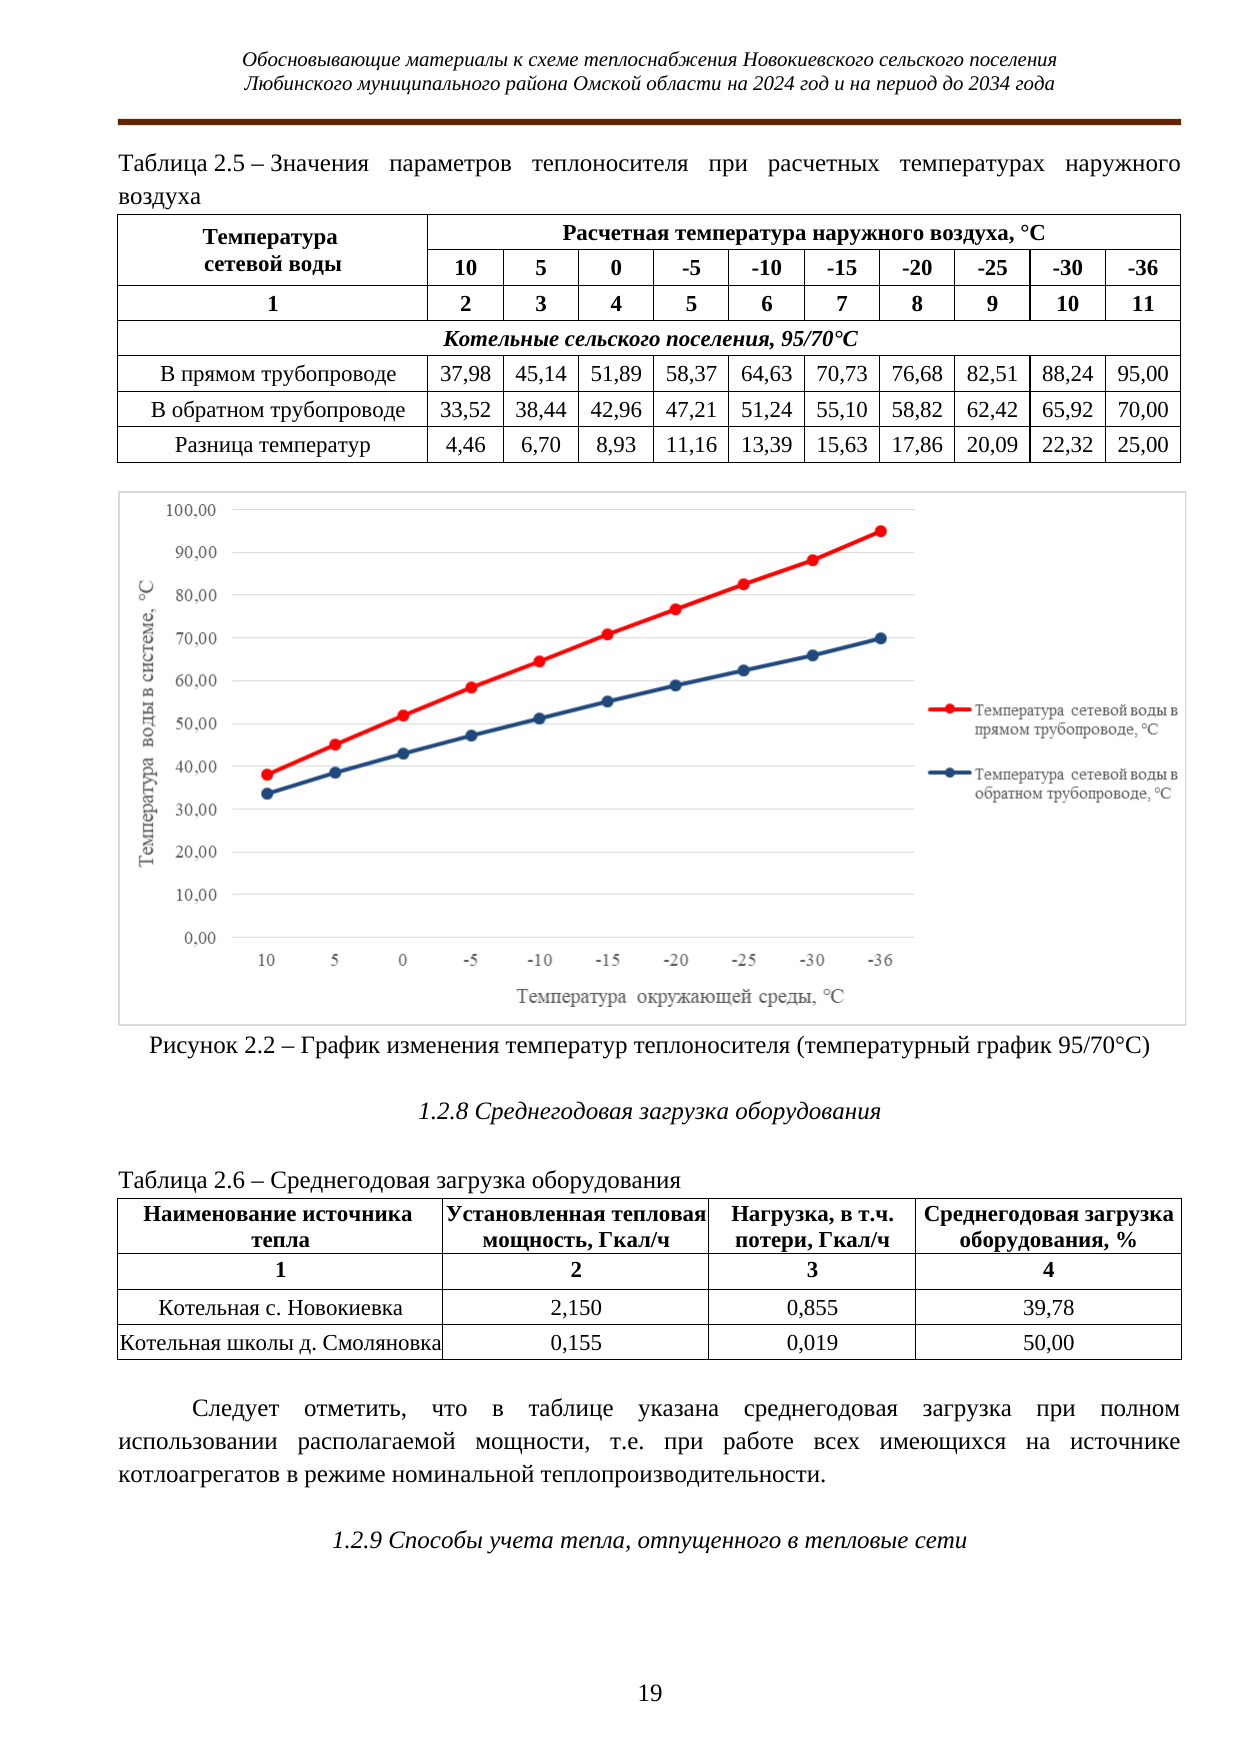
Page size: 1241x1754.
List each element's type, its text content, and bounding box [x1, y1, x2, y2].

table_cell 51,89 [579, 356, 653, 391]
table_cell 58,37 [654, 356, 728, 391]
table_cell 4,46 [428, 427, 503, 462]
table_cell 11,16 [654, 427, 728, 462]
table_cell 58,82 [880, 392, 954, 426]
table_cell 55,10 [805, 392, 879, 426]
text Следует отметить, что в таблице указана среднегодовая загрузка при полном использовании располагаемой мощности, т.е. при работе всех имеющихся на источнике котлоагрегатов в режиме номинальной теплопроизводительности. [118, 1393, 1181, 1488]
table_cell 38,44 [504, 392, 578, 426]
table_cell 82,51 [955, 356, 1029, 391]
subtitle 1.2.8 Среднегодовая загрузка оборудования [118, 1096, 1181, 1124]
table_cell -30 [1031, 250, 1105, 284]
table_header Наименование источника тепла [118, 1199, 442, 1253]
table_cell 0,019 [709, 1325, 915, 1359]
table_header Установленная тепловая мощность, Гкал/ч [443, 1199, 708, 1253]
table_cell 47,21 [654, 392, 728, 426]
table_cell 3 [709, 1254, 915, 1288]
list Среднегодовая загрузка оборудования [118, 1165, 1181, 1193]
list Значения параметров теплоносителя при расчетных температурах наружного воздуха [118, 148, 1181, 209]
table_cell 3 [504, 286, 578, 320]
table_cell 20,09 [955, 427, 1029, 462]
table_header Расчетная температура наружного воздуха, °С [428, 215, 1180, 249]
table_cell 22,32 [1031, 427, 1105, 462]
table_cell -20 [880, 250, 954, 284]
table_header Температура сетевой воды [118, 215, 427, 284]
table_cell 76,68 [880, 356, 954, 391]
table_cell -36 [1106, 250, 1180, 284]
table_cell 0,855 [709, 1290, 915, 1324]
table_cell 2 [443, 1254, 708, 1288]
table_header Среднегодовая загрузка оборудования, % [916, 1199, 1181, 1253]
table_cell -5 [654, 250, 728, 284]
picture [118, 491, 1187, 1026]
list График изменения температур теплоносителя (температурный график 95/70°С) [118, 1030, 1181, 1058]
table_cell 25,00 [1106, 427, 1180, 462]
table_cell -15 [805, 250, 879, 284]
table_cell 62,42 [955, 392, 1029, 426]
table_cell 51,24 [729, 392, 804, 426]
table_cell 0 [579, 250, 653, 284]
table_cell 6 [729, 286, 804, 320]
table_cell 10 [1031, 286, 1105, 320]
table_cell Котельная с. Новокиевка [118, 1290, 442, 1324]
table_cell 4 [916, 1254, 1181, 1288]
table_cell 4 [579, 286, 653, 320]
table_header Нагрузка, в т.ч. потери, Гкал/ч [709, 1199, 915, 1253]
table_cell В обратном трубопроводе [118, 392, 427, 426]
table_cell 13,39 [729, 427, 804, 462]
table_cell Котельная школы д. Смоляновка [118, 1325, 442, 1359]
subtitle 1.2.9 Способы учета тепла, отпущенного в тепловые сети [118, 1526, 1181, 1554]
table_cell 1 [118, 1254, 442, 1288]
table_cell В прямом трубопроводе [118, 356, 427, 391]
table_cell 2,150 [443, 1290, 708, 1324]
table_cell 33,52 [428, 392, 503, 426]
table_cell 6,70 [504, 427, 578, 462]
table_cell 15,63 [805, 427, 879, 462]
table_cell 88,24 [1031, 356, 1105, 391]
table_cell 39,78 [916, 1290, 1181, 1324]
table_cell 42,96 [579, 392, 653, 426]
table_cell 7 [805, 286, 879, 320]
table_cell 5 [504, 250, 578, 284]
table_cell -25 [955, 250, 1029, 284]
table_cell 17,86 [880, 427, 954, 462]
table_cell -10 [729, 250, 804, 284]
table_cell Котельные сельского поселения, 95/70°С [118, 321, 1180, 355]
table_cell 50,00 [916, 1325, 1181, 1359]
table_cell 9 [955, 286, 1029, 320]
table_cell Разница температур [118, 427, 427, 462]
table_cell 11 [1106, 286, 1180, 320]
table_cell 1 [118, 286, 427, 320]
table_cell 45,14 [504, 356, 578, 391]
table_cell 95,00 [1106, 356, 1180, 391]
table_cell 37,98 [428, 356, 503, 391]
table_cell 10 [428, 250, 503, 284]
table_cell 65,92 [1031, 392, 1105, 426]
table_cell 2 [428, 286, 503, 320]
table_cell 8,93 [579, 427, 653, 462]
table_cell 64,63 [729, 356, 804, 391]
table_cell 0,155 [443, 1325, 708, 1359]
table_cell 5 [654, 286, 728, 320]
table_cell 70,00 [1106, 392, 1180, 426]
table_cell 8 [880, 286, 954, 320]
table_cell 70,73 [805, 356, 879, 391]
